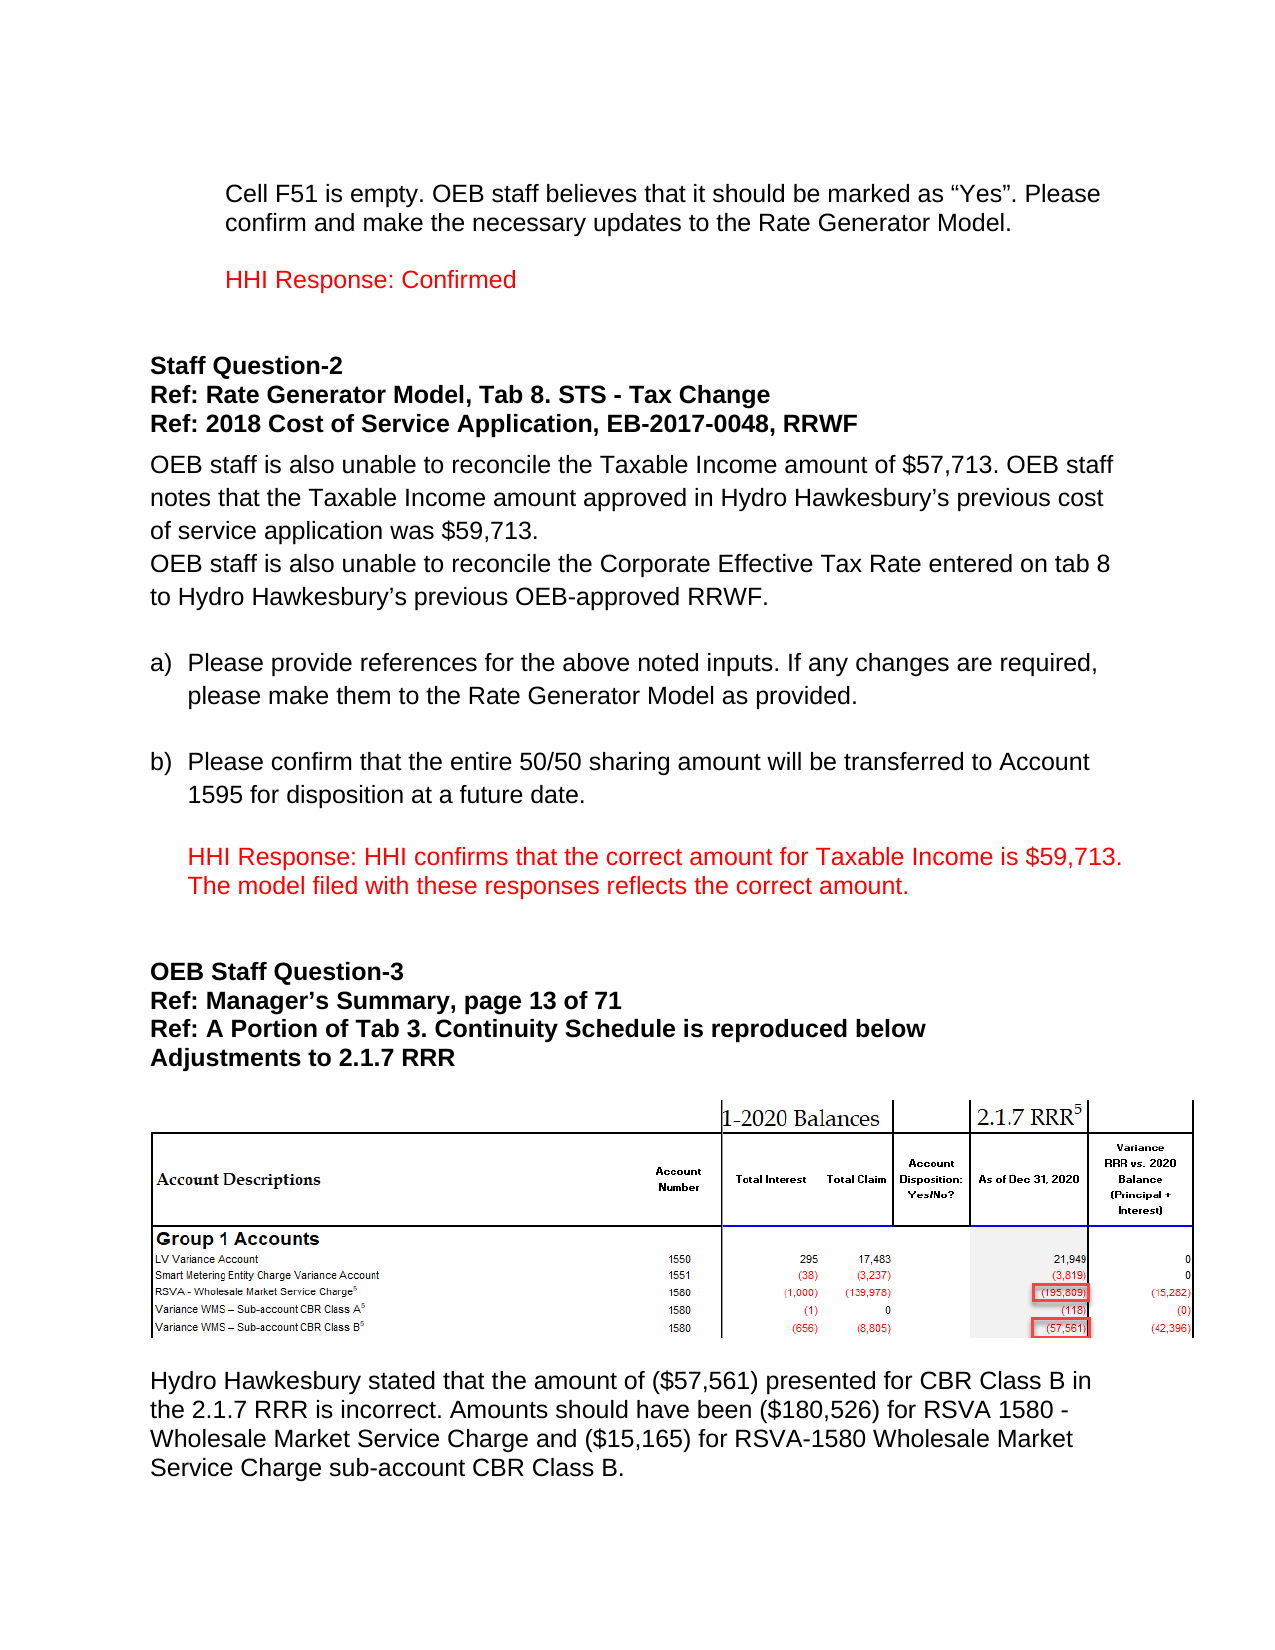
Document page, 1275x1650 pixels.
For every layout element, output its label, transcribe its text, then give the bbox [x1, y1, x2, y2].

text Ref: A Portion of Tab 3. Continuity Schedule is reproduced below [150, 1014, 1125, 1043]
text HHI Response: Confirmed [225, 265, 1125, 294]
text Cell F51 is empty. OEB staff believes that it should be marked as “Yes”. Please confirm and make the necessary updates to the Rate Generator Model. [225, 179, 1125, 236]
text Hydro Hawkesbury stated that the amount of ($57,561) presented for CBR Class B in the 2.1.7 RRR is incorrect. Amounts should have been ($180,526) for RSVA 1580 - Wholesale Market Service Charge and ($15,165) for RSVA-1580 Wholesale Market Service Charge sub-account CBR Class B. [150, 1366, 1125, 1481]
list Please confirm that the entire 50/50 sharing amount will be transferred to Account 1595 for disposition at a future date. [150, 747, 1125, 809]
text Adjustments to 2.1.7 RRR [150, 1043, 1125, 1072]
list Please provide references for the above noted inputs. If any changes are required, please make them to the Rate Generator Model as provided. [150, 648, 1125, 710]
text OEB staff is also unable to reconcile the Corporate Effective Tax Rate entered on tab 8 to Hydro Hawkesbury’s previous OEB-approved RRWF. [150, 549, 1125, 611]
text Ref: 2018 Cost of Service Application, EB-2017-0048, RRWF [150, 409, 1125, 437]
text HHI Response: HHI confirms that the correct amount for Taxable Income is $59,713. The model filed with these responses reflects the correct amount. [187, 842, 1125, 899]
text OEB Staff Question-3 [150, 957, 1125, 986]
text Ref: Rate Generator Model, Tab 8. STS - Tax Change [150, 380, 1125, 409]
text Ref: Manager’s Summary, page 13 of 71 [150, 986, 1125, 1014]
text OEB staff is also unable to reconcile the Taxable Income amount of $57,713. OEB staff notes that the Taxable Income amount approved in Hydro Hawkesbury’s previous cost of service application was $59,713. [150, 450, 1125, 545]
text Staff Question-2 [150, 351, 1125, 380]
picture [150, 1100, 1196, 1338]
